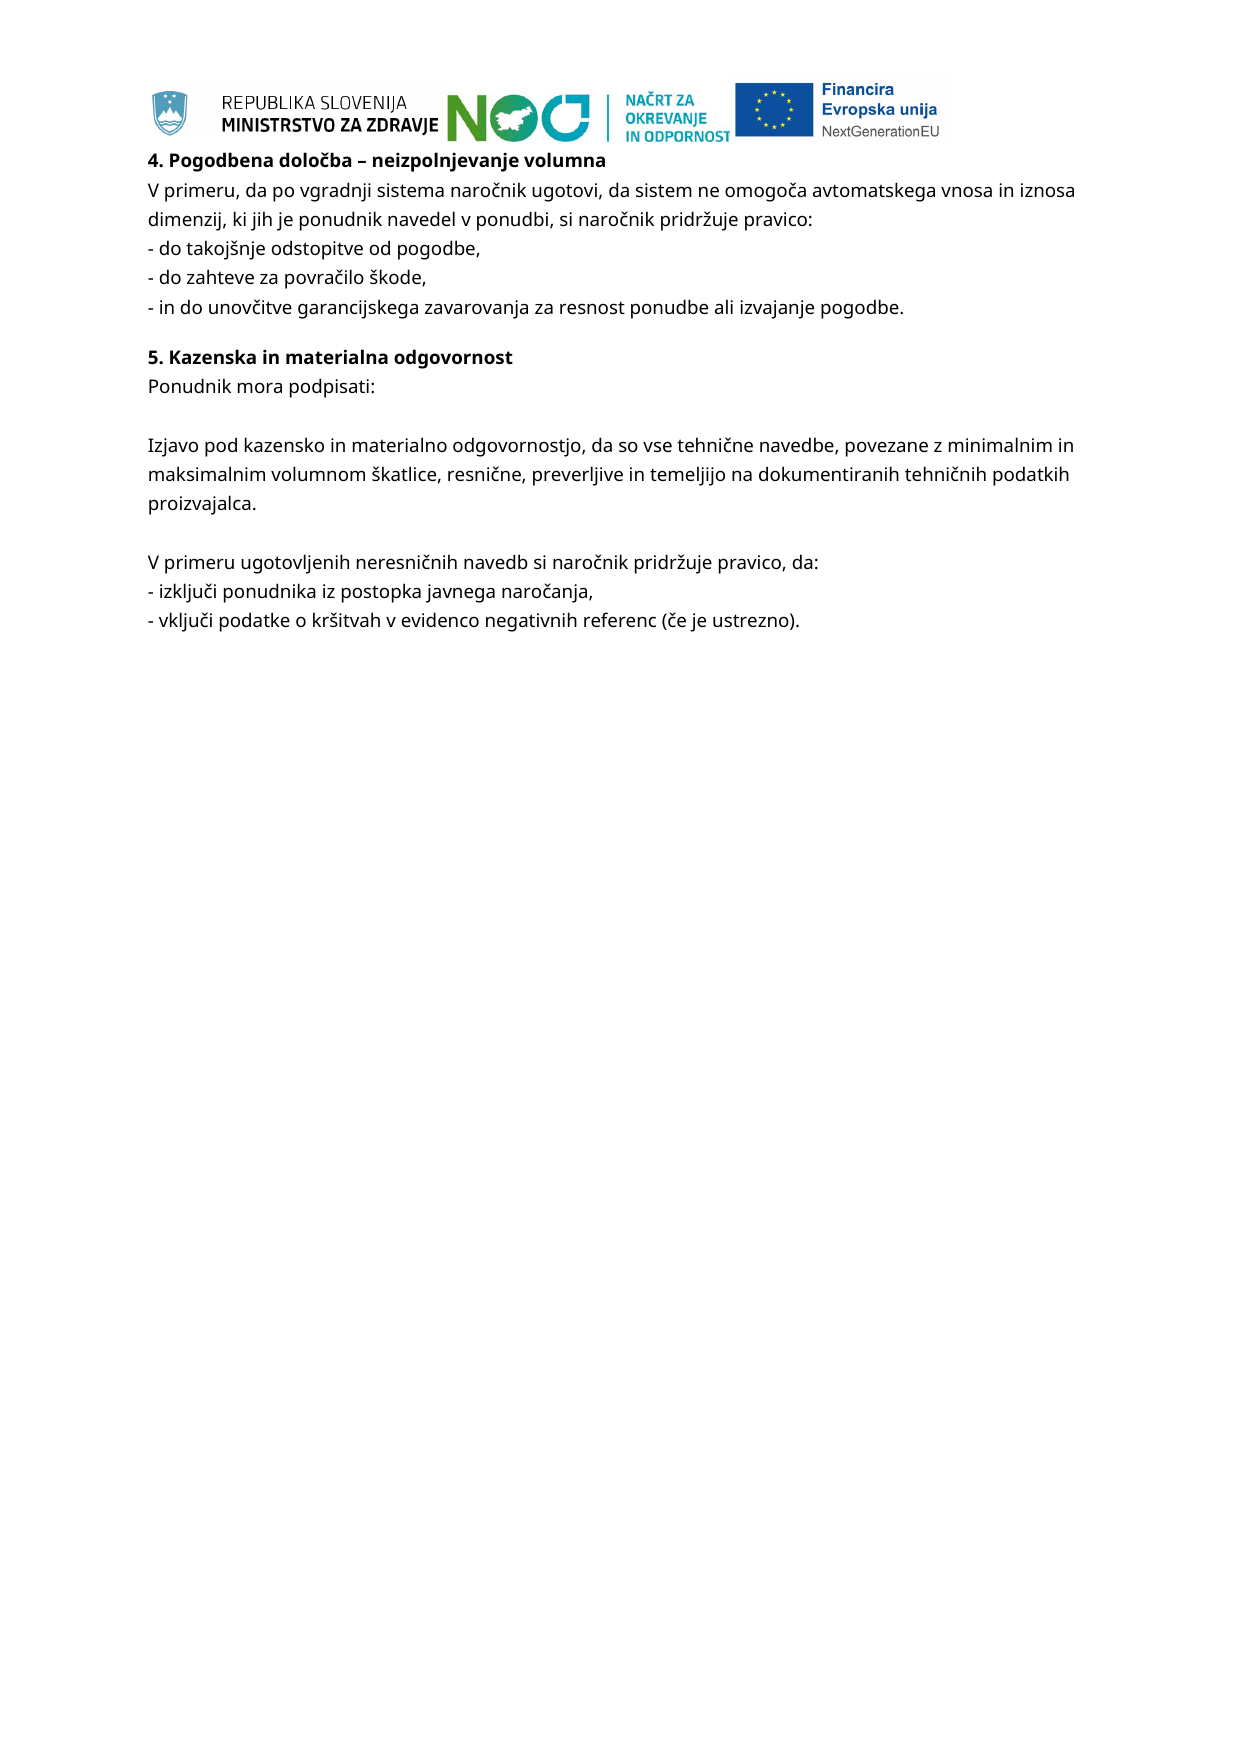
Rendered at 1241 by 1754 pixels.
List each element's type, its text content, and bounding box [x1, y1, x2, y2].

text V primeru, da po vgradnji sistema naročnik ugotovi, da sistem ne omogoča avtomatskega vnosa in iznosa dimenzij, ki jih je ponudnik navedel v ponudbi, si naročnik pridržuje pravico: - do takojšnje odstopitve od pogodbe, - do zahteve za povračilo škode, - in do unovčitve garancijskega zavarovanja za resnost ponudbe ali izvajanje pogodbe. [148, 177, 1093, 319]
subtitle 5. Kazenska in materialna odgovornost [148, 344, 1093, 369]
subtitle 4. Pogodbena določba – neizpolnjevanje volumna [148, 148, 1093, 173]
text Ponudnik mora podpisati: Izjavo pod kazensko in materialno odgovornostjo, da so vse tehnične navedbe, povezane z minimalnim in maksimalnim volumnom škatlice, resnične, preverljive in temeljijo na dokumentiranih tehničnih podatkih proizvajalca. V primeru ugotovljenih neresničnih navedb si naročnik pridržuje pravico, da: - izključi ponudnika iz postopka javnega naročanja, - vključi podatke o kršitvah v evidenco negativnih referenc (če je ustrezno). [148, 373, 1093, 633]
